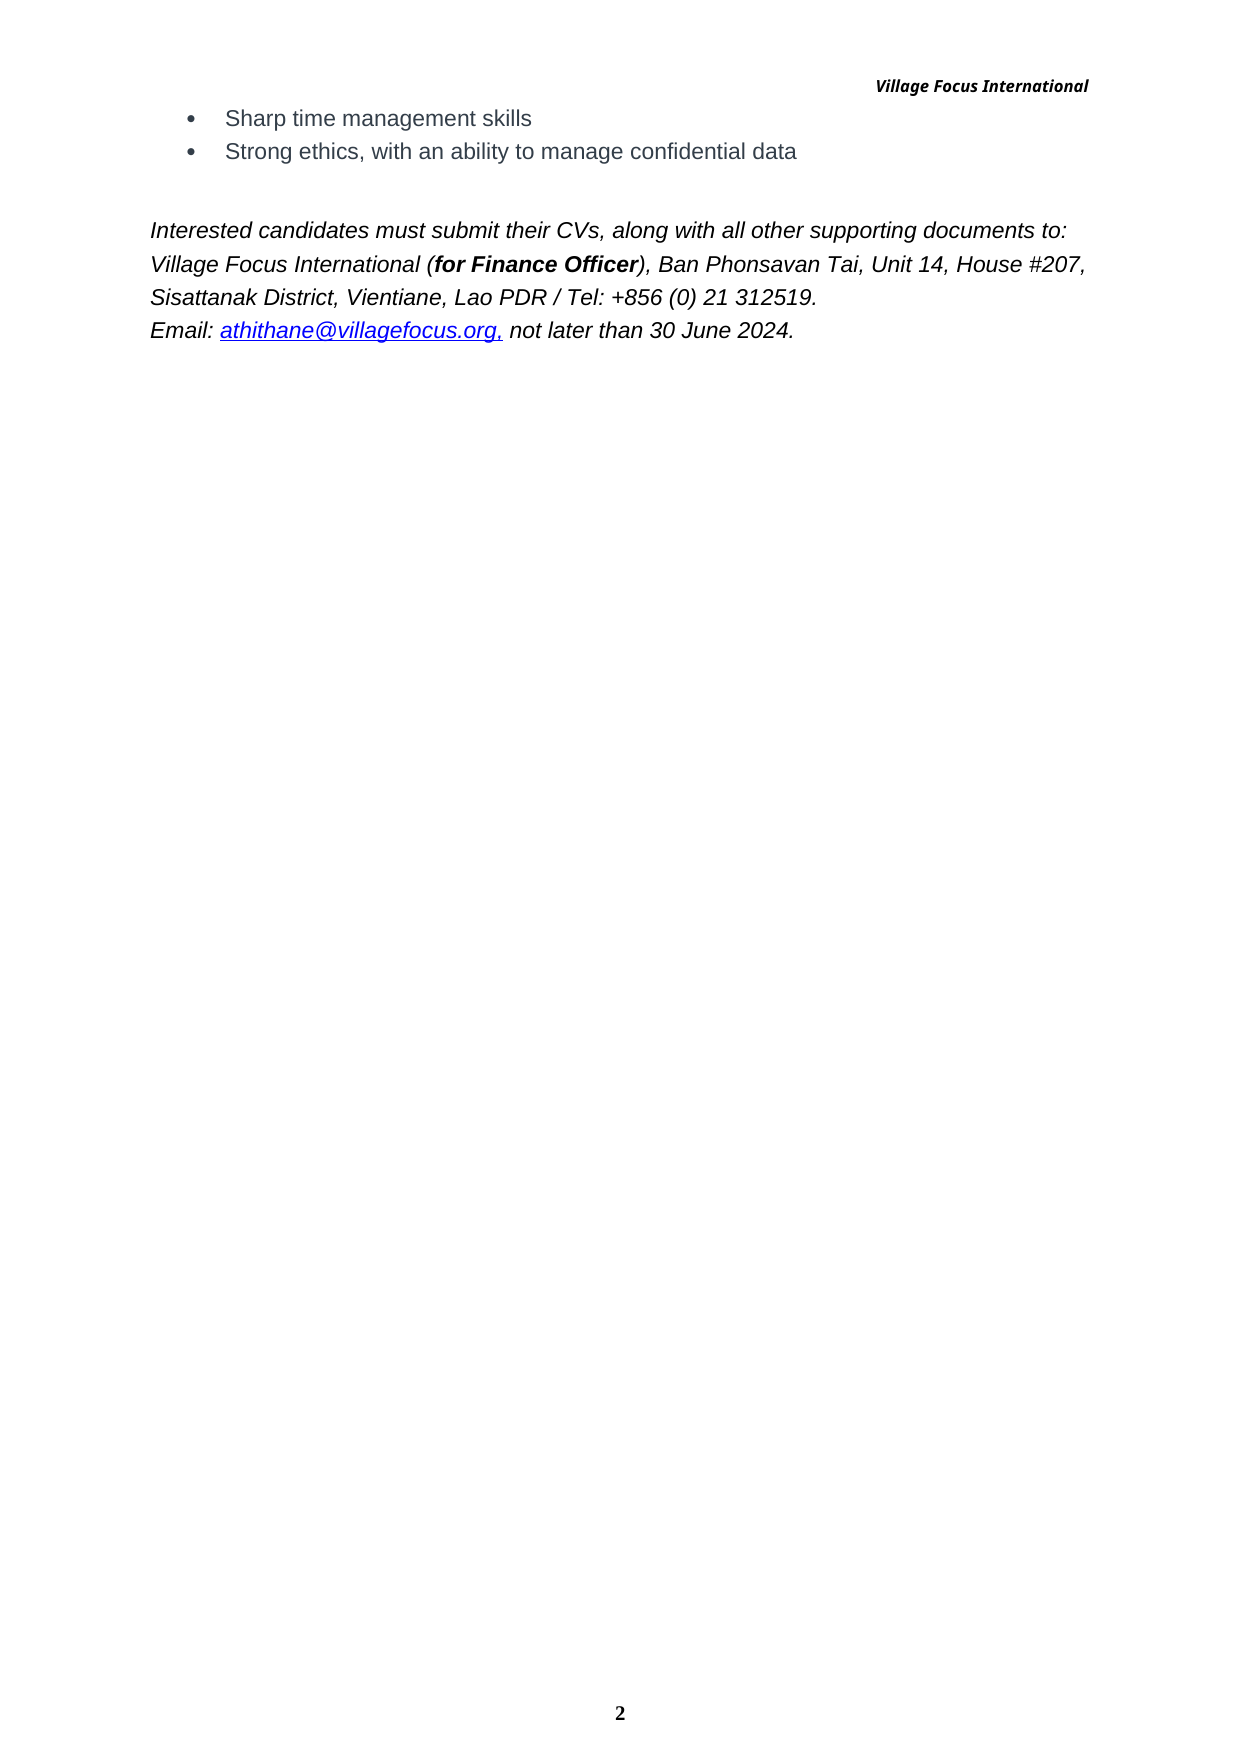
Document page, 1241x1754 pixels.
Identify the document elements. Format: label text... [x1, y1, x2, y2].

text Interested candidates must submit their CVs, along with all other supporting documents to: Village Focus International (for Finance Officer), Ban Phonsavan Tai, Unit 14, House #207, Sisattanak District, Vientiane, Lao PDR / Tel: +856 (0) 21 312519. [150, 210, 1090, 310]
list Sharp time management skills [187, 98, 1090, 131]
list Strong ethics, with an ability to manage confidential data [187, 131, 1090, 164]
text Email: athithane@villagefocus.org, not later than 30 June 2024. [150, 310, 1090, 343]
